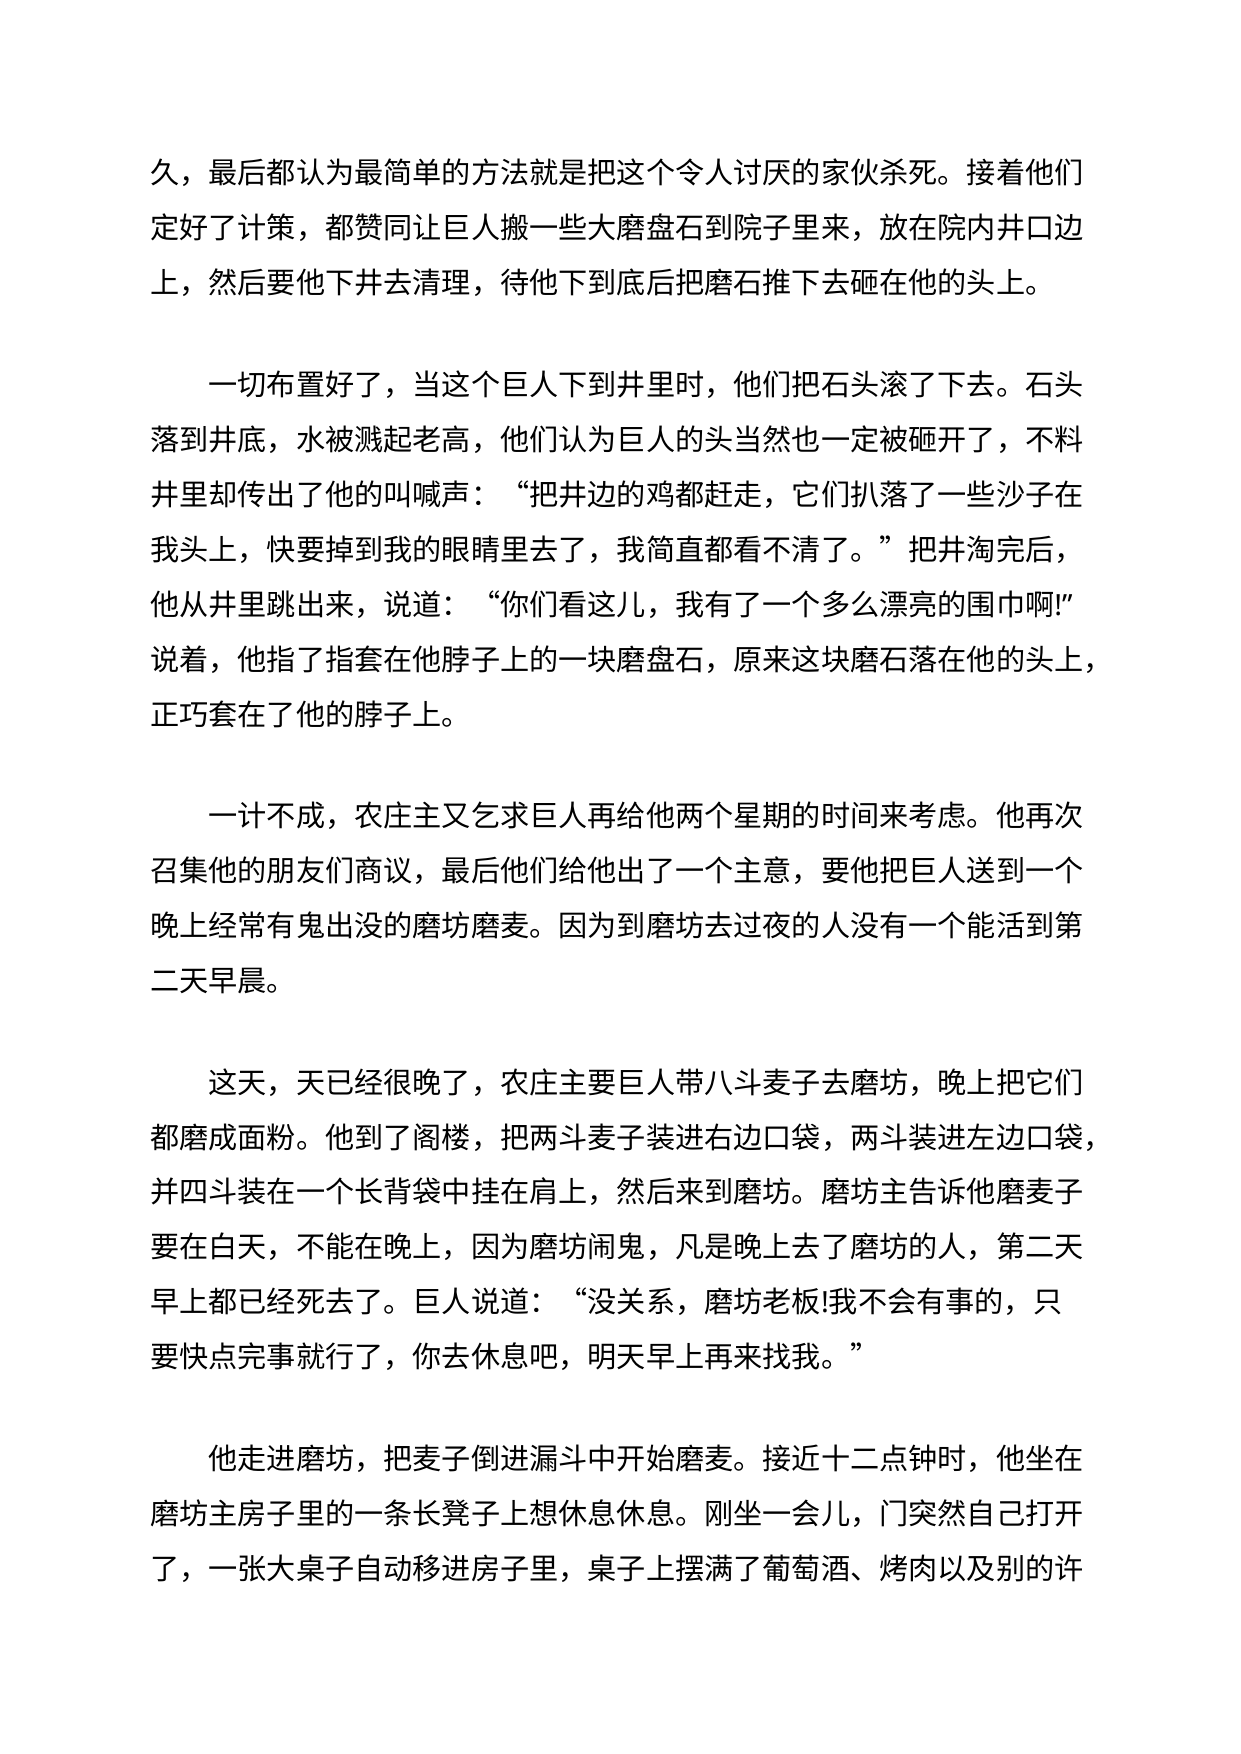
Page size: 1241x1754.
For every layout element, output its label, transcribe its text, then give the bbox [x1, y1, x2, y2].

text 一计不成，农庄主又乞求巨人再给他两个星期的时间来考虑。他再次召集他的朋友们商议，最后他们给他出了一个主意，要他把巨人送到一个晚上经常有鬼出没的磨坊磨麦。因为到磨坊去过夜的人没有一个能活到第二天早晨。 [150, 793, 1090, 1000]
text 一切布置好了，当这个巨人下到井里时，他们把石头滚了下去。石头落到井底，水被溅起老高，他们认为巨人的头当然也一定被砸开了，不料井里却传出了他的叫喊声：“把井边的鸡都赶走，它们扒落了一些沙子在我头上，快要掉到我的眼睛里去了，我简直都看不清了。”把井淘完后，他从井里跳出来，说道：“你们看这儿，我有了一个多么漂亮的围巾啊!”说着，他指了指套在他脖子上的一块磨盘石，原来这块磨石落在他的头上，正巧套在了他的脖子上。 [150, 362, 1090, 733]
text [150, 150, 1090, 302]
text 这天，天已经很晚了，农庄主要巨人带八斗麦子去磨坊，晚上把它们都磨成面粉。他到了阁楼，把两斗麦子装进右边口袋，两斗装进左边口袋，并四斗装在一个长背袋中挂在肩上，然后来到磨坊。磨坊主告诉他磨麦子要在白天，不能在晚上，因为磨坊闹鬼，凡是晚上去了磨坊的人，第二天早上都已经死去了。巨人说道：“没关系，磨坊老板!我不会有事的，只要快点完事就行了，你去休息吧，明天早上再来找我。” [150, 1059, 1090, 1376]
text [150, 1436, 1090, 1588]
